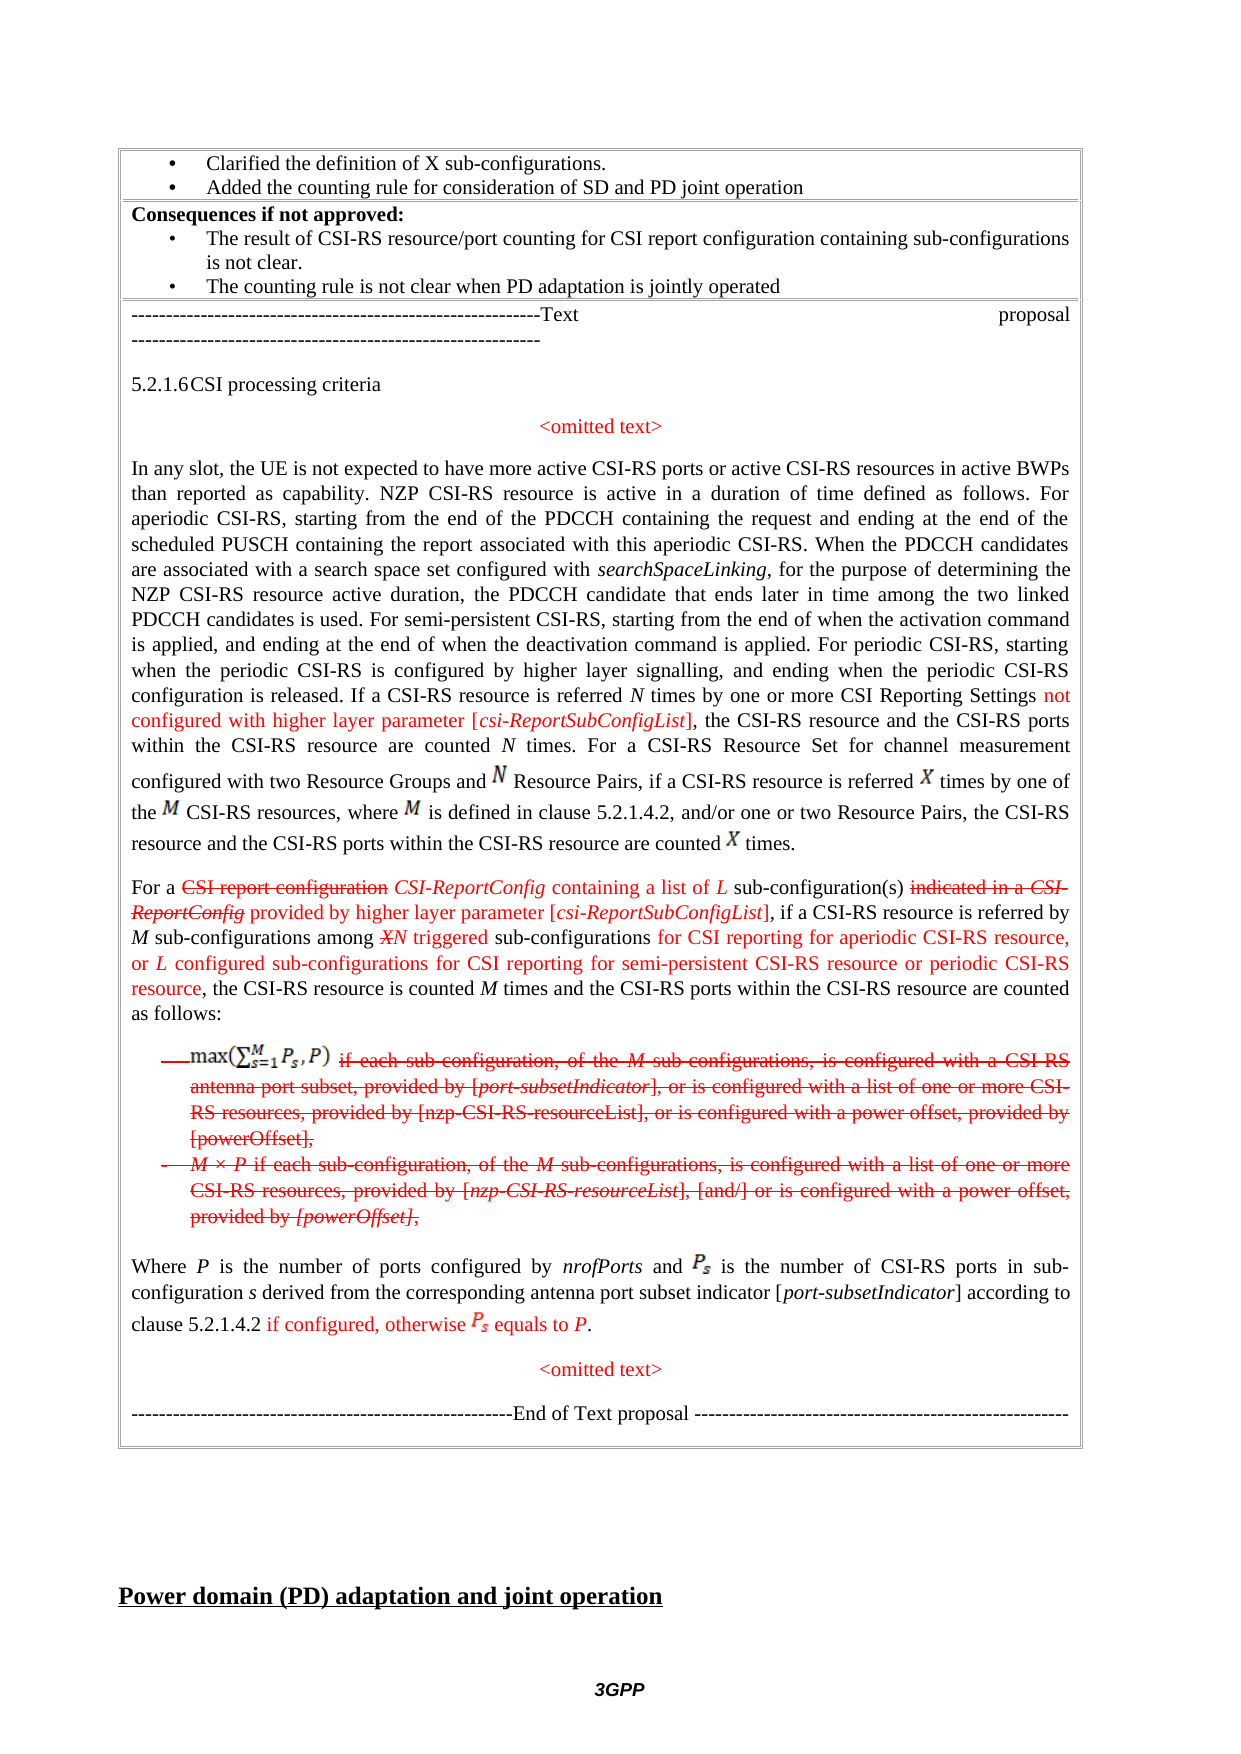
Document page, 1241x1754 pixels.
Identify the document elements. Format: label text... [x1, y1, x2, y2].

picture [471, 1306, 489, 1332]
picture [404, 794, 422, 820]
picture [190, 1042, 331, 1068]
text Power domain (PD) adaptation and joint operation [118, 1581, 1122, 1609]
picture [492, 758, 508, 789]
table_cell -----------------------------------------------------------Text proposal ----------------------------------------------------------- 5.2.1.6 CSI processing criteria <omitted text> In any slot, the UE is not expected to have more active CSI-RS ports or active CSI-RS resources in active BWPs than reported as capability. NZP CSI-RS resource is active in a duration of time defined as follows. For aperiodic CSI-RS, starting from the end of the PDCCH containing the request and ending at the end of the scheduled PUSCH containing the report associated with this aperiodic CSI-RS. When the PDCCH candidates are associated with a search space set configured with searchSpaceLinking, for the purpose of determining the NZP CSI-RS resource active duration, the PDCCH candidate that ends later in time among the two linked PDCCH candidates is used. For semi-persistent CSI-RS, starting from the end of when the activation command is applied, and ending at the end of when the deactivation command is applied. For periodic CSI-RS, starting when the periodic CSI-RS is configured by higher layer signalling, and ending when the periodic CSI-RS configuration is released. If a CSI-RS resource is referred N times by one or more CSI Reporting Settings not configured with higher layer parameter [csi-ReportSubConfigList], the CSI-RS resource and the CSI-RS ports within the CSI-RS resource are counted N times. For a CSI-RS Resource Set for channel measurement configured with two Resource Groups and Resource Pairs, if a CSI-RS resource is referred times by one of the CSI-RS resources, where is defined in clause 5.2.1.4.2, and/or one or two Resource Pairs, the CSI-RS resource and the CSI-RS ports within the CSI-RS resource are counted times. For a CSI report configuration CSI-ReportConfig containing a list of L sub-configuration(s) indicated in a CSI-ReportConfig provided by higher layer parameter [csi-ReportSubConfigList], if a CSI-RS resource is referred by M sub-configurations among XN triggered sub-configurations for CSI reporting for aperiodic CSI-RS resource, or L configured sub-configurations for CSI reporting for semi-persistent CSI-RS resource or periodic CSI-RS resource, the CSI-RS resource is counted M times and the CSI-RS ports within the CSI-RS resource are counted as follows: - if each sub-configuration, of the M sub-configurations, is configured with a CSI-RS antenna port subset, provided by [port-subsetIndicator], or is configured with a list of one or more CSI-RS resources, provided by [nzp-CSI-RS-resourceList], or is configured with a power offset, provided by [powerOffset], - M × P if each sub-configuration, of the M sub-configurations, is configured with a list of one or more CSI-RS resources, provided by [nzp-CSI-RS-resourceList], [and/] or is configured with a power offset, provided by [powerOffset], Where P is the number of ports configured by nrofPorts and is the number of CSI-RS ports in sub-configuration s derived from the corresponding antenna port subset indicator [port-subsetIndicator] according to clause 5.2.1.4.2 if configured, otherwise equals to P. <omitted text> -------------------------------------------------------End of Text proposal ------------------------------------------------------ [120, 298, 1082, 1446]
picture [726, 825, 740, 851]
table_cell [121, 151, 1080, 199]
picture [692, 1248, 711, 1274]
picture [162, 794, 181, 820]
table_cell Consequences if not approved: The result of CSI-RS resource/port counting for CSI report configuration containing sub-configurations is not clear. The counting rule is not clear when PD adaptation is jointly operated [120, 199, 1082, 298]
picture [920, 763, 934, 789]
